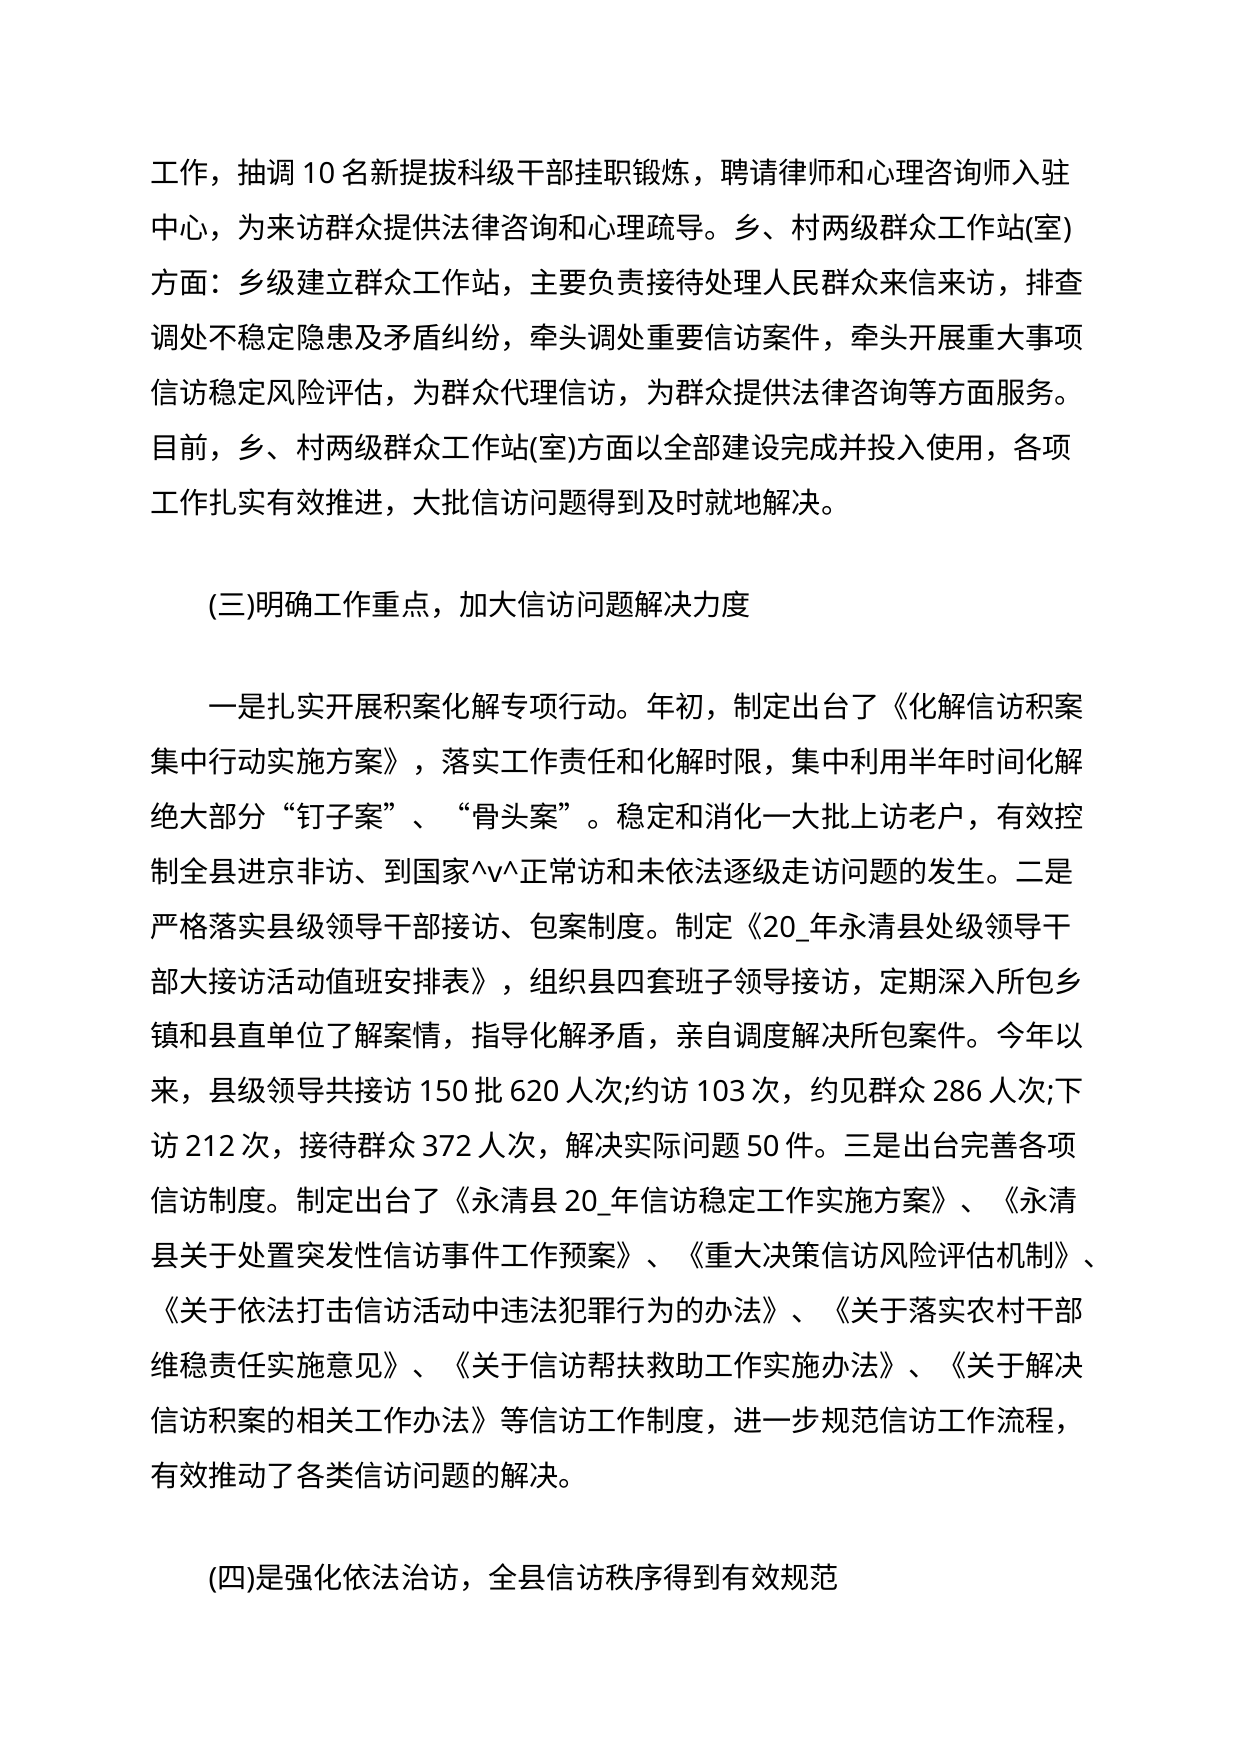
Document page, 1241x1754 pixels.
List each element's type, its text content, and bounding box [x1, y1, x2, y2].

text (三)明确工作重点，加大信访问题解决力度 [150, 581, 1090, 624]
text (四)是强化依法治访，全县信访秩序得到有效规范 [150, 1554, 1090, 1597]
text 一是扎实开展积案化解专项行动。年初，制定出台了《化解信访积案集中行动实施方案》，落实工作责任和化解时限，集中利用半年时间化解绝大部分“钉子案”、“骨头案”。稳定和消化一大批上访老户，有效控制全县进京非访、到国家^v^正常访和未依法逐级走访问题的发生。二是严格落实县级领导干部接访、包案制度。制定《20_年永清县处级领导干部大接访活动值班安排表》，组织县四套班子领导接访，定期深入所包乡镇和县直单位了解案情，指导化解矛盾，亲自调度解决所包案件。今年以来，县级领导共接访150批620人次;约访103次，约见群众286人次;下访212次，接待群众372人次，解决实际问题50件。三是出台完善各项信访制度。制定出台了《永清县20_年信访稳定工作实施方案》、《永清县关于处置突发性信访事件工作预案》、《重大决策信访风险评估机制》、《关于依法打击信访活动中违法犯罪行为的办法》、《关于落实农村干部维稳责任实施意见》、《关于信访帮扶救助工作实施办法》、《关于解决信访积案的相关工作办法》等信访工作制度，进一步规范信访工作流程，有效推动了各类信访问题的解决。 [150, 683, 1090, 1495]
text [150, 150, 1090, 522]
